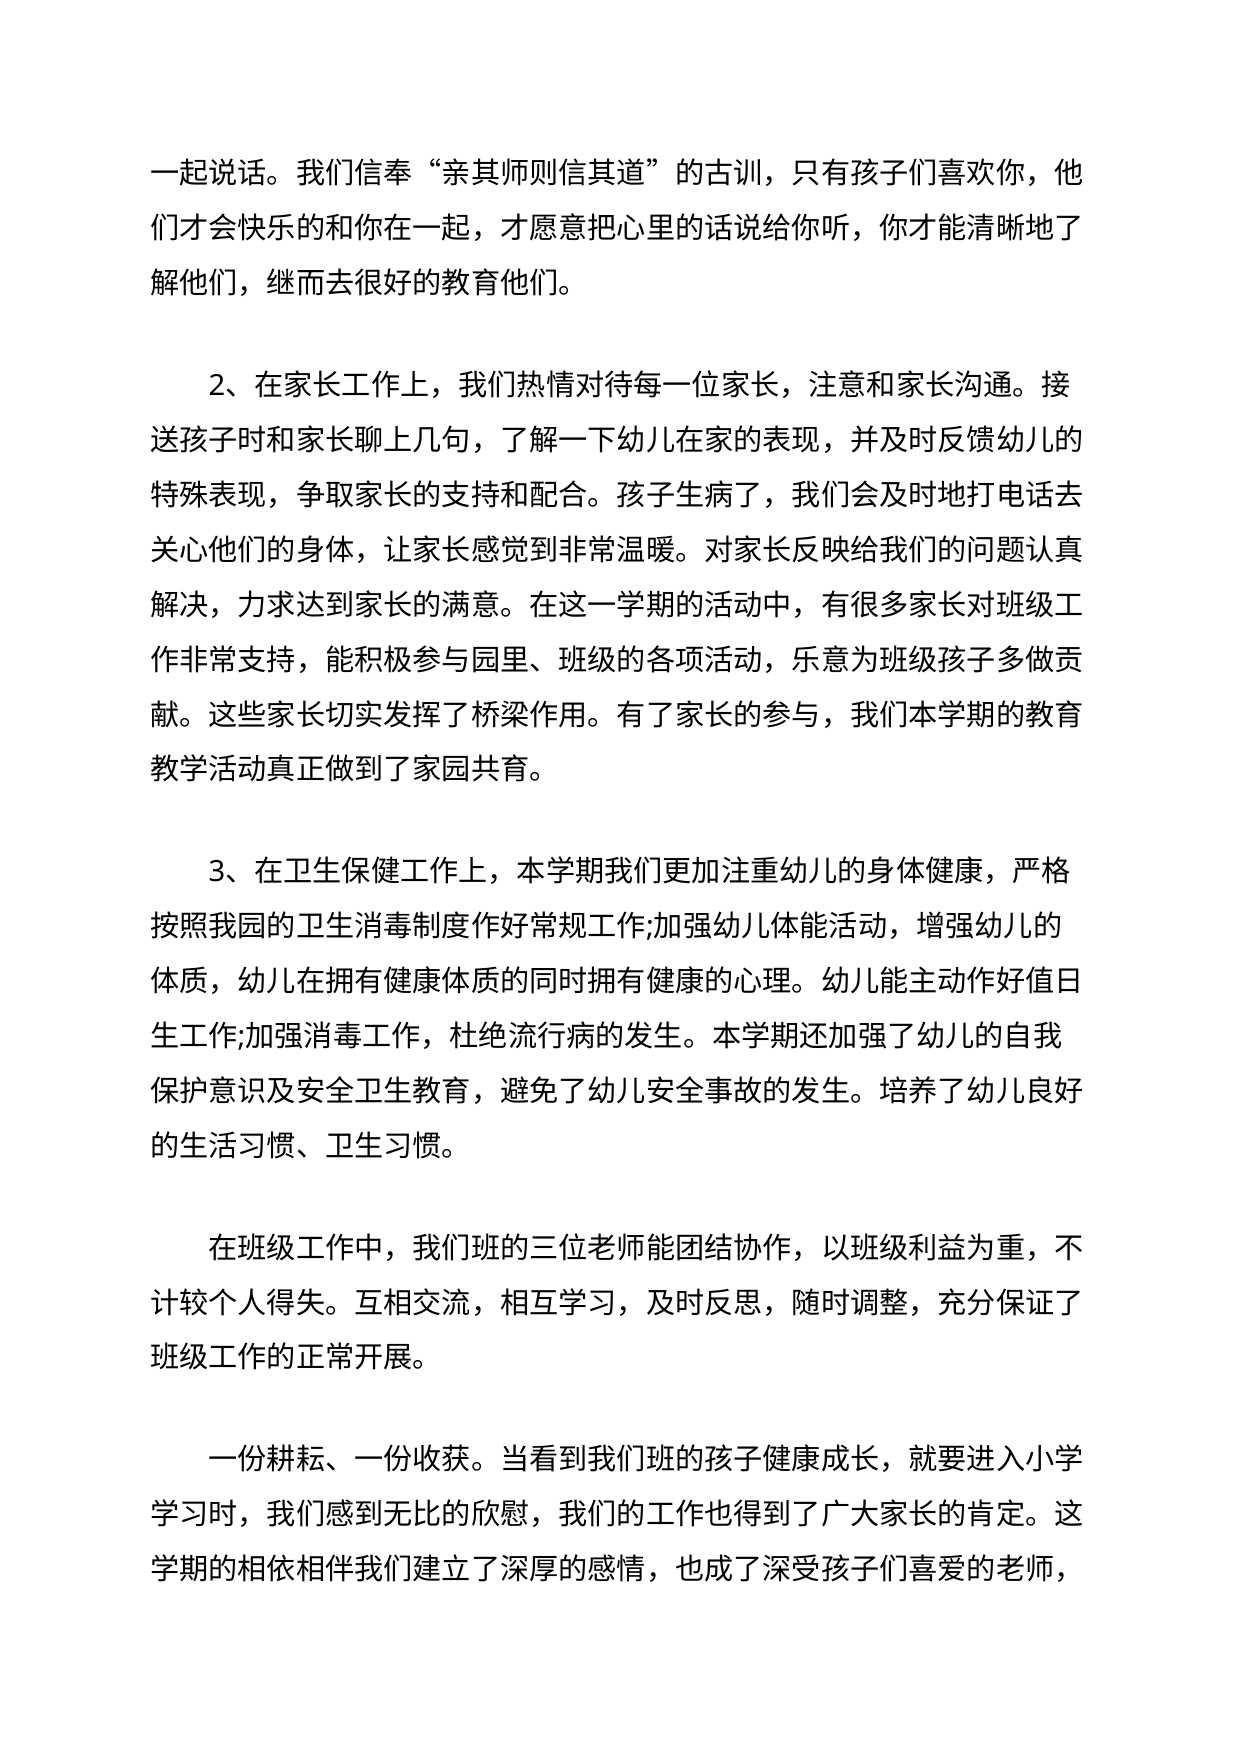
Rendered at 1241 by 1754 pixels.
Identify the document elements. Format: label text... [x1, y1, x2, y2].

text 2、在家长工作上，我们热情对待每一位家长，注意和家长沟通。接送孩子时和家长聊上几句，了解一下幼儿在家的表现，并及时反馈幼儿的特殊表现，争取家长的支持和配合。孩子生病了，我们会及时地打电话去关心他们的身体，让家长感觉到非常温暖。对家长反映给我们的问题认真解决，力求达到家长的满意。在这一学期的活动中，有很多家长对班级工作非常支持，能积极参与园里、班级的各项活动，乐意为班级孩子多做贡献。这些家长切实发挥了桥梁作用。有了家长的参与，我们本学期的教育教学活动真正做到了家园共育。 [150, 362, 1090, 788]
text 在班级工作中，我们班的三位老师能团结协作，以班级利益为重，不计较个人得失。互相交流，相互学习，及时反思，随时调整，充分保证了班级工作的正常开展。 [150, 1224, 1090, 1376]
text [150, 150, 1090, 302]
text 3、在卫生保健工作上，本学期我们更加注重幼儿的身体健康，严格按照我园的卫生消毒制度作好常规工作;加强幼儿体能活动，增强幼儿的体质，幼儿在拥有健康体质的同时拥有健康的心理。幼儿能主动作好值日生工作;加强消毒工作，杜绝流行病的发生。本学期还加强了幼儿的自我保护意识及安全卫生教育，避免了幼儿安全事故的发生。培养了幼儿良好的生活习惯、卫生习惯。 [150, 848, 1090, 1165]
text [150, 1436, 1090, 1588]
